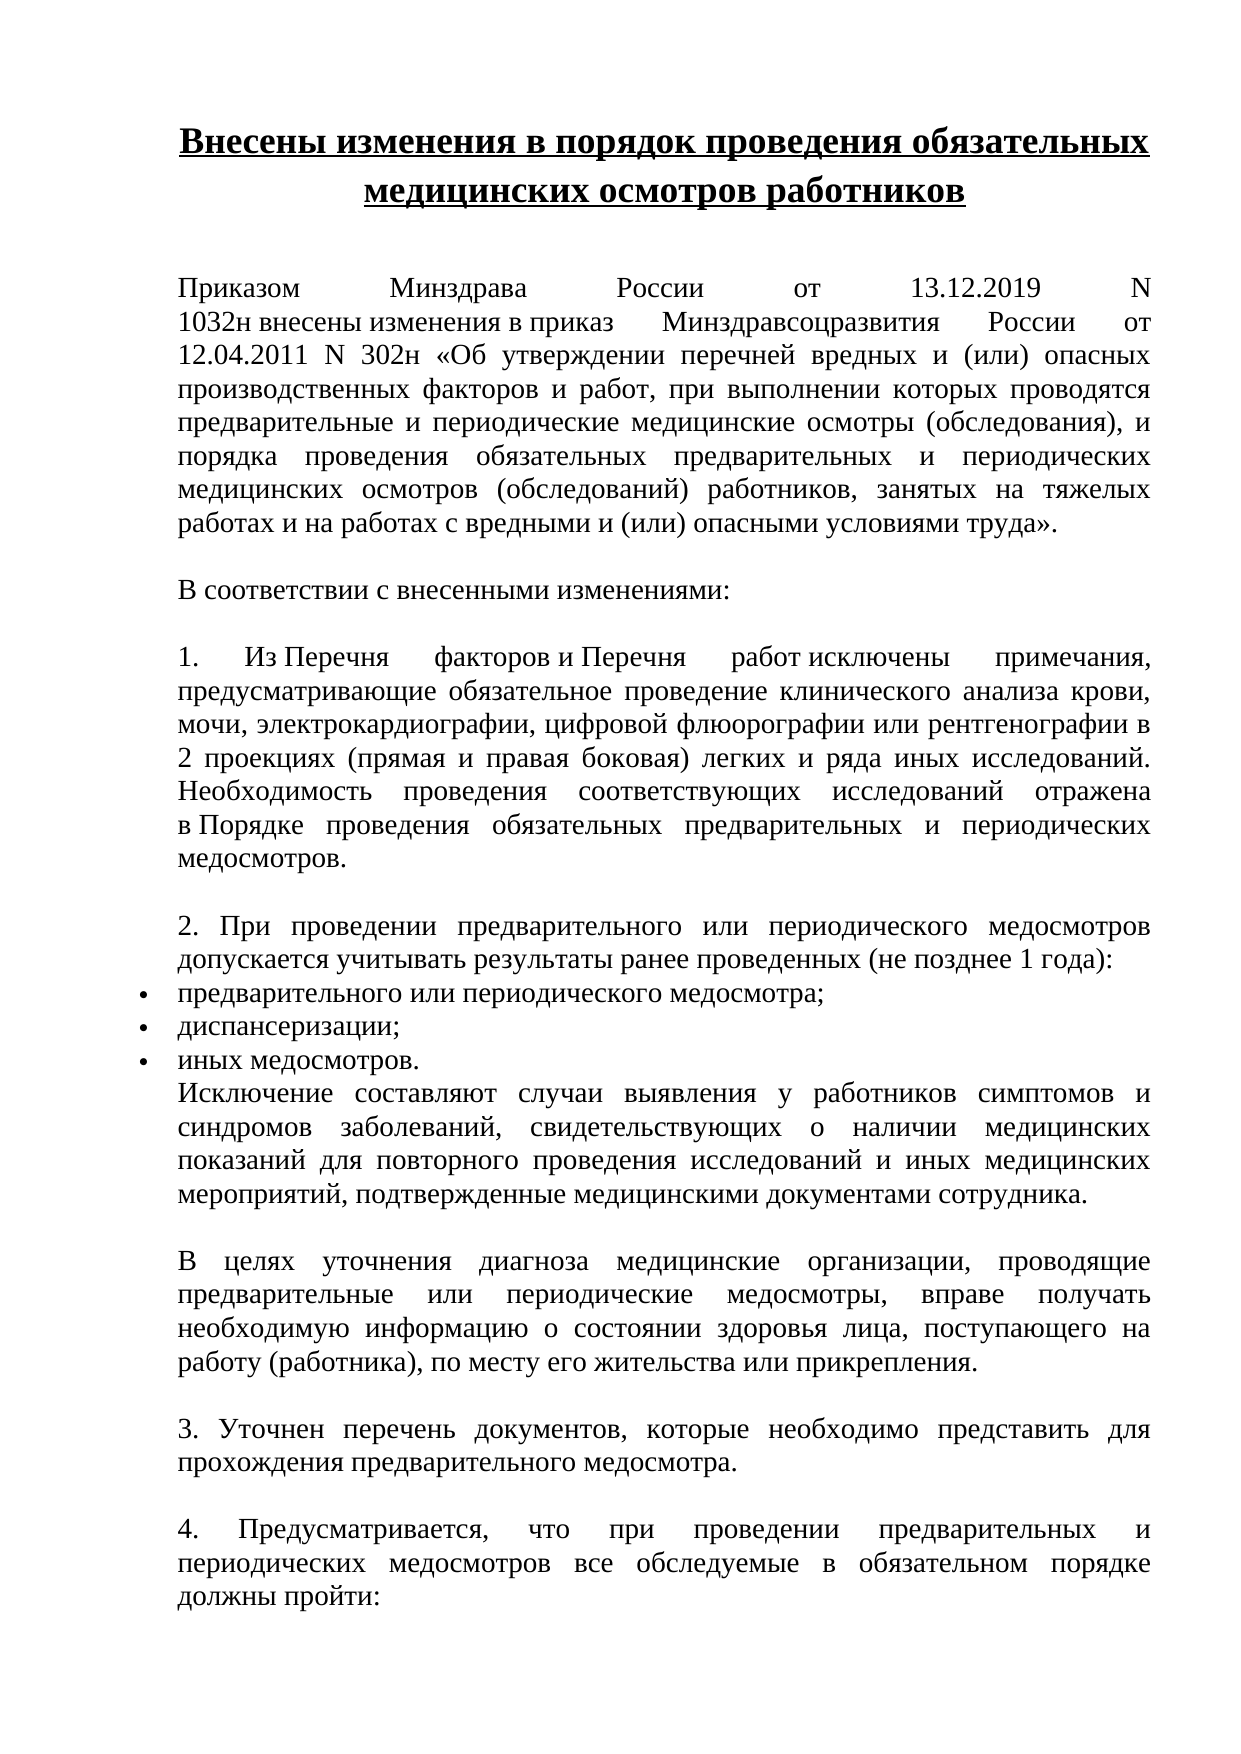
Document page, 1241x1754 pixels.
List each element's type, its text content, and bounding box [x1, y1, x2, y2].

list предварительного или периодического медосмотра; [140, 975, 1152, 1008]
list диспансеризации; [140, 1008, 1152, 1042]
text В соответствии с внесенными изменениями: [177, 572, 1152, 606]
text 4. Предусматривается, что при проведении предварительных и периодических медосмотров все обследуемые в обязательном порядке должны пройти: [177, 1511, 1152, 1612]
text Исключение составляют случаи выявления у работников симптомов и синдромов заболеваний, свидетельствующих о наличии медицинских показаний для повторного проведения исследований и иных медицинских мероприятий, подтвержденные медицинскими документами сотрудника. [177, 1075, 1152, 1209]
text 2. При проведении предварительного или периодического медосмотров допускается учитывать результаты ранее проведенных (не позднее 1 года): [177, 908, 1152, 975]
text Приказом Минздрава России от 13.12.2019 N 1032н внесены изменения в приказ Минздравсоцразвития России от 12.04.2011 N 302н «Об утверждении перечней вредных и (или) опасных производственных факторов и работ, при выполнении которых проводятся предварительные и периодические медицинские осмотры (обследования), и порядка проведения обязательных предварительных и периодических медицинских осмотров (обследований) работников, занятых на тяжелых работах и на работах с вредными и (или) опасными условиями труда». [177, 270, 1152, 539]
list иных медосмотров. [140, 1042, 1152, 1075]
text 3. Уточнен перечень документов, которые необходимо представить для прохождения предварительного медосмотра. [177, 1411, 1152, 1478]
text 1. Из Перечня факторов и Перечня работ исключены примечания, предусматривающие обязательное проведение клинического анализа крови, мочи, электрокардиографии, цифровой флюорографии или рентгенографии в 2 проекциях (прямая и правая боковая) легких и ряда иных исследований. Необходимость проведения соответствующих исследований отражена в Порядке проведения обязательных предварительных и периодических медосмотров. [177, 639, 1152, 874]
subtitle Внесены изменения в порядок проведения обязательных медицинских осмотров работников [177, 118, 1152, 211]
text В целях уточнения диагноза медицинские организации, проводящие предварительные или периодические медосмотры, вправе получать необходимую информацию о состоянии здоровья лица, поступающего на работу (работника), по месту его жительства или прикрепления. [177, 1243, 1152, 1377]
